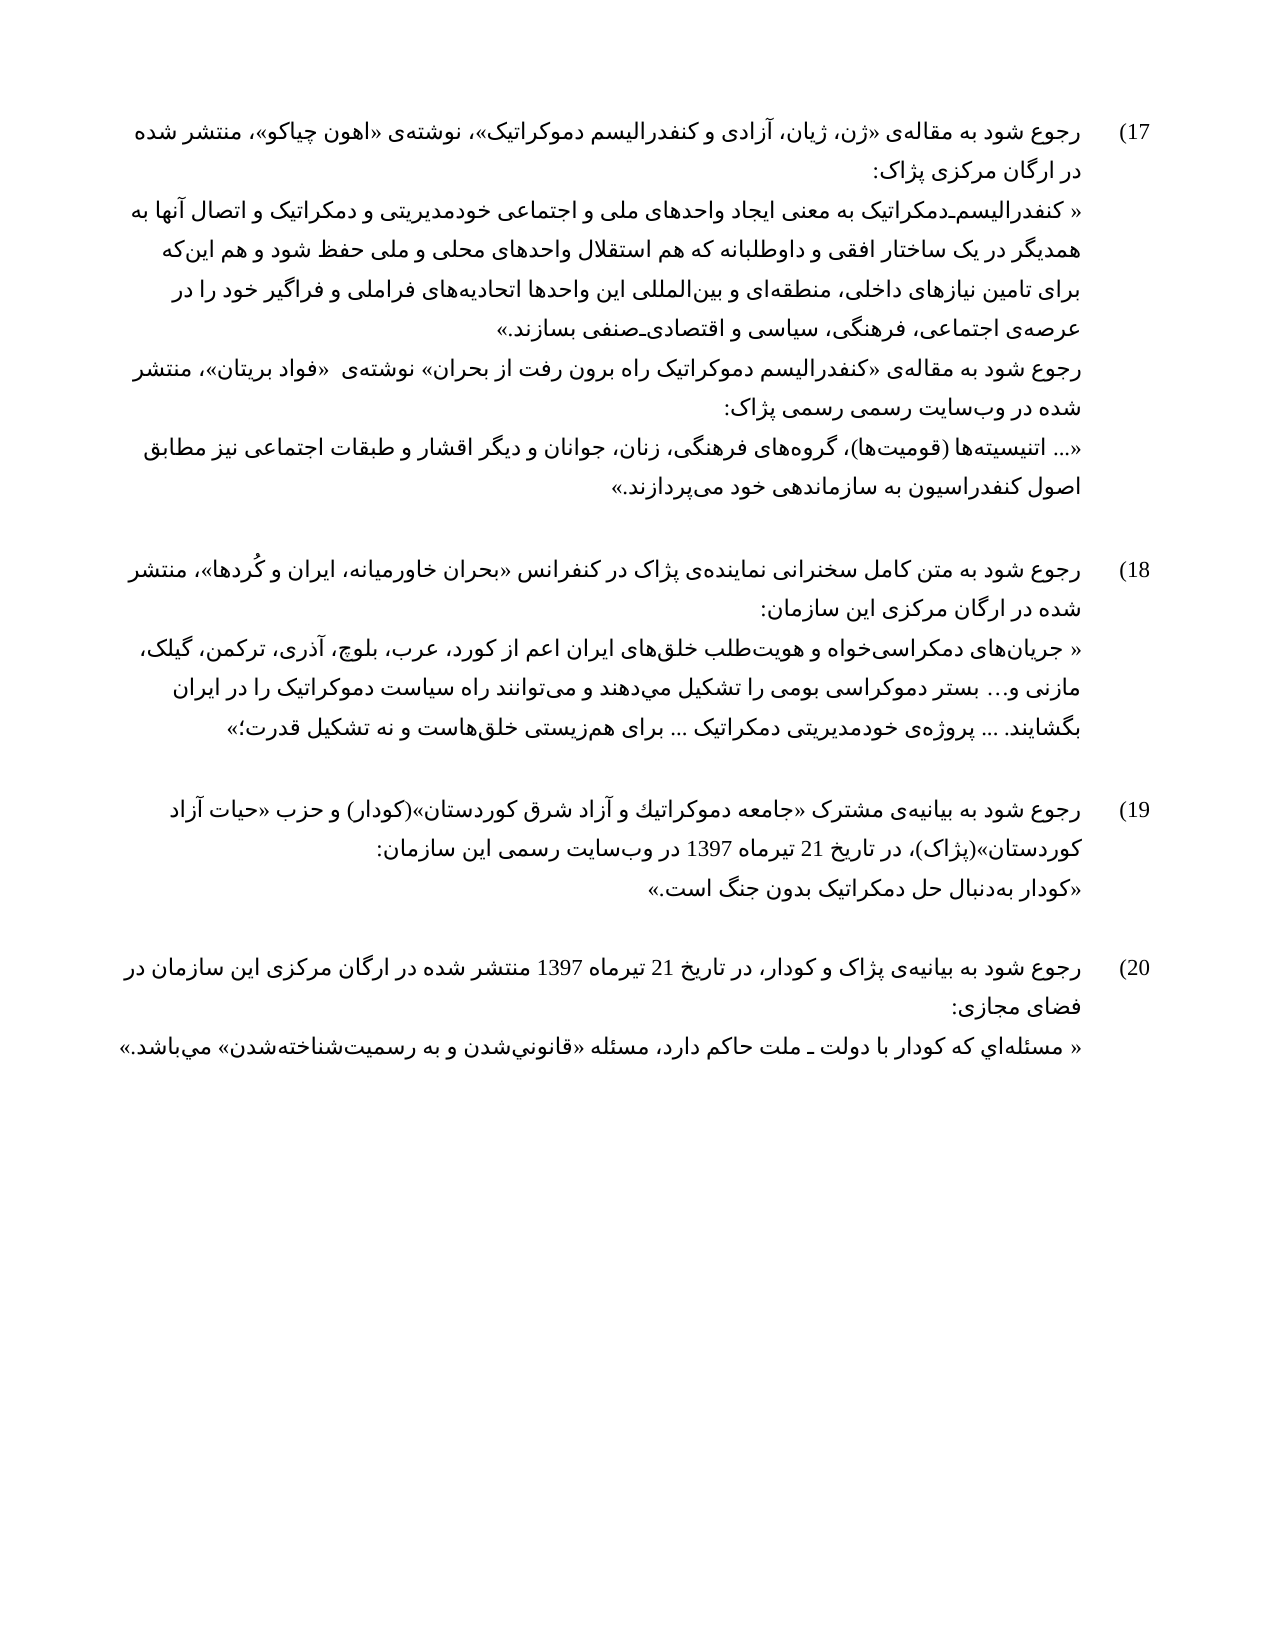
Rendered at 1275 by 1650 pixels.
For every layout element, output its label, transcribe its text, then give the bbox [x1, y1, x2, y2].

list رجوع شود به متن کامل سخنرانی نماینده‌ی پژاک در کنفرانس «بحران خاورمیانه، ایران و کُردها»، منتشر شده در ارگان مرکزی این سازمان: « جریان‌های دمکراسی‌خواه و هويت‌طلب خلق‌های ایران اعم از کورد، عرب، بلوچ، آذری، ترکمن، گیلک، مازنی و… بستر دموکراسی بومی را تشكيل مي‌دهند و می‌توانند راه سیاست دموکراتیک را در ایران بگشایند. ... پروژه‌ی خودمدیریتی دمکراتیک ... برای هم‌زیستی خلق‌هاست و نه تشکیل قدرت؛» [118, 556, 1119, 782]
list رجوع شود به بیانیه‌ی پژاک و کودار، در تاریخ 21 تیرماه 1397 منتشر شده در ارگان مرکزی این سازمان در فضای مجازی: « مسئله‌اي كه كودار با دولت ـ ملت حاكم دارد، مسئله «قانوني‌شدن و به رسميت‌شناخته‌شدن» مي‌باشد.» [118, 954, 1119, 1059]
list رجوع شود به بیانیه‌ی مشترک «جامعه دموكراتيك و آزاد شرق كوردستان»(كودار) و حزب «حیات آزاد کوردستان»(پژاک)، در تاریخ 21 تیرماه 1397 در وب‌سایت رسمی این سازمان: «کودار به‌دنبال حل دمکراتیک بدون جنگ است.» [118, 796, 1119, 901]
list رجوع شود به مقاله‌ی «ژن، ژیان، آزادی و کنفدرالیسم‌ دموکراتیک»، نوشته‌ی «اهون چیاکو»، منتشر شده در ارگان مرکزی پژاک: « کنفدرالیسم‌ـ‌دمکراتیک به معنی ایجاد واحدهای ملی و اجتماعی خودمدیریتی و دمکراتیک و اتصال آنها به همدیگر در یک ساختار افقی و داوطلبانه که هم استقلال واحدهای محلی و ملی حفظ شود و هم این‌که برای تامین نیازهای داخلی، منطقه‌ای و بین‌المللی این واحدها اتحادیه‌های فراملی و فراگیر خود را در عرصه‌ی اجتماعی، فرهنگی، سیاسی و اقتصادی‌ـ‌صنفی بسازند.» رجوع شود به مقاله‌ی «کنفدرالیسم دموکراتیک راه برون رفت از بحران» نوشته‌ی «فواد بریتان»، منتشر شده در وب‌سایت رسمی رسمی پژاک: «... اتنیسیته‌ها (قومیت‌ها)، گروه‌های فرهنگی، زنان، جوانان و دیگر اقشار و طبقات اجتماعی نیز مطابق اصول کنفدراسیون به سازماندهی خود می‌پردازند.» [118, 118, 1119, 542]
